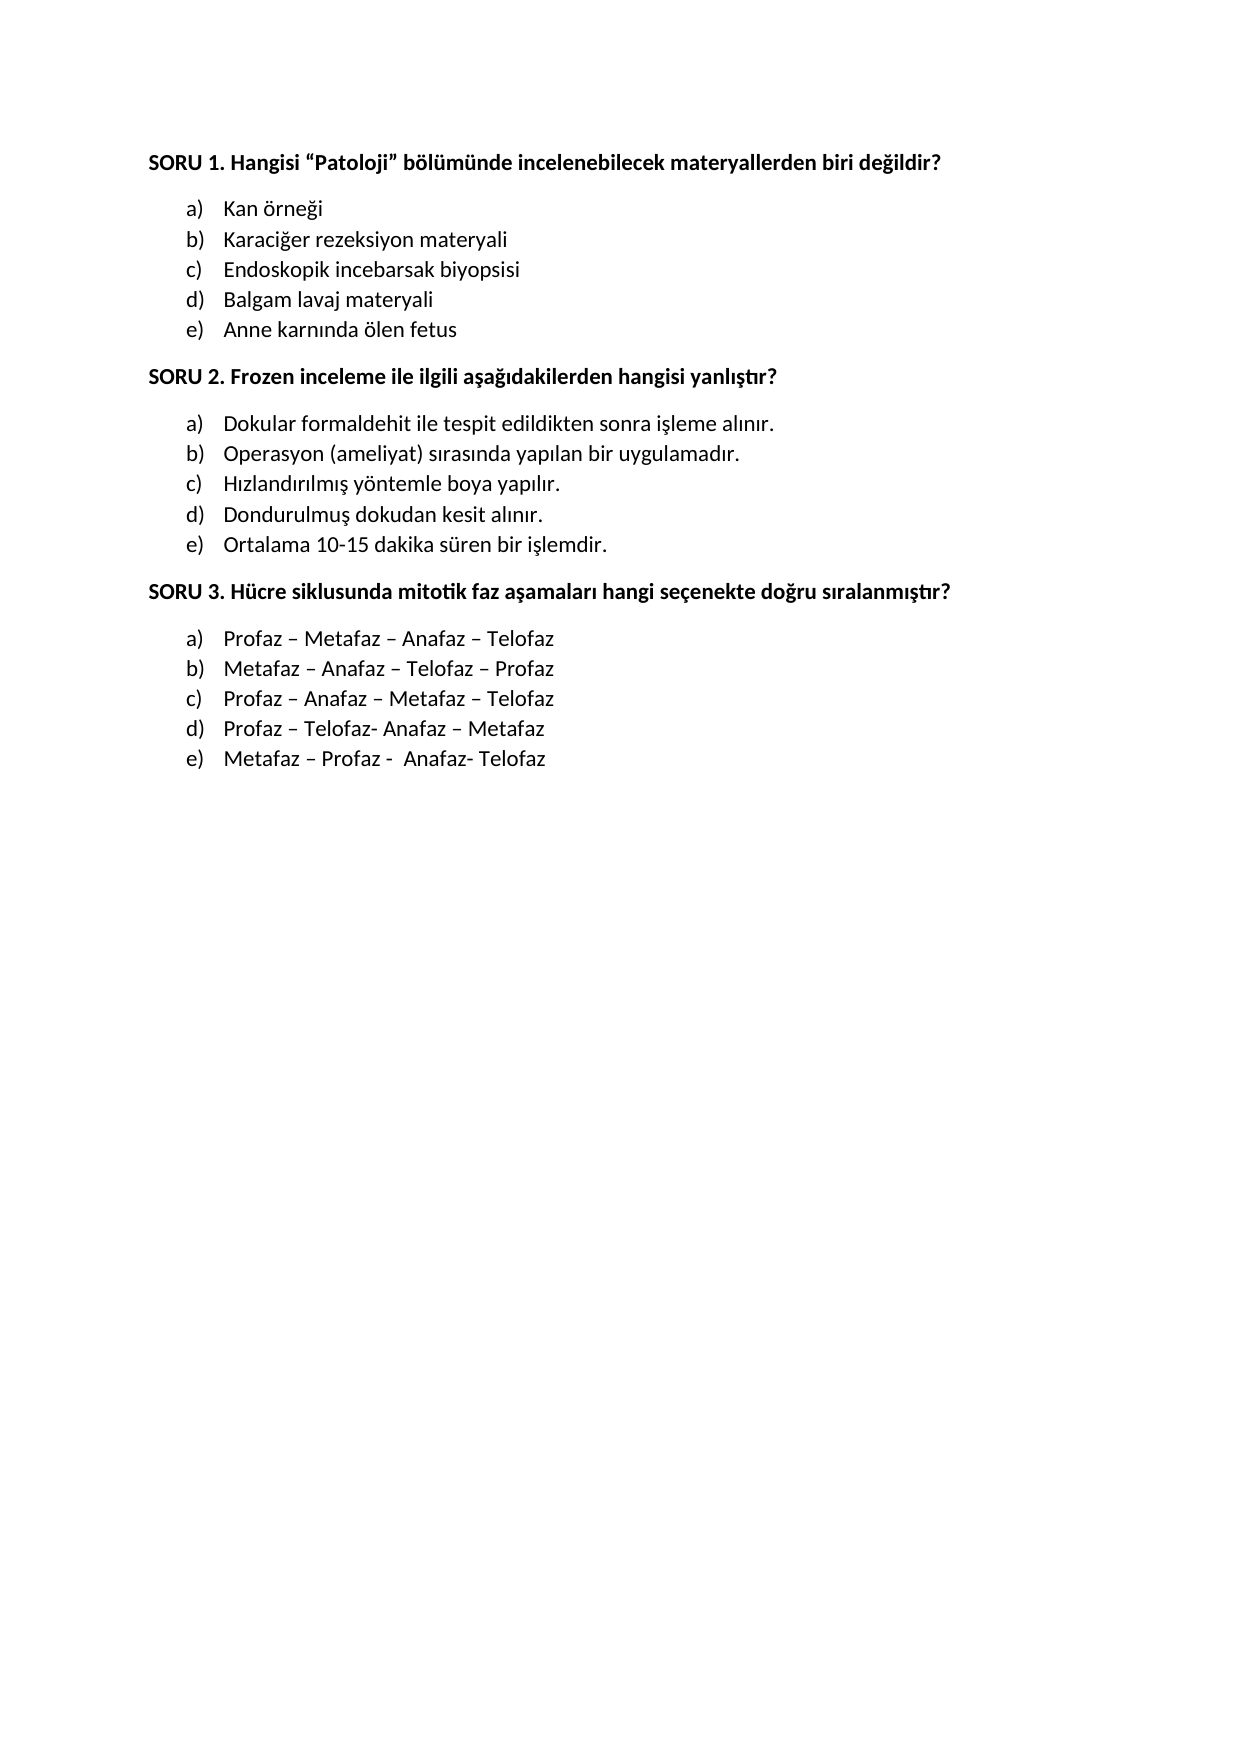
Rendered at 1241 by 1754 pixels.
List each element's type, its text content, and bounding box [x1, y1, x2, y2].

table_header SORU 1. Hangisi “Patoloji” bölümünde incelenebilecek materyallerden biri değildir? Kan örneği Karaciğer rezeksiyon materyali Endoskopik incebarsak biyopsisi Balgam lavaj materyali Anne karnında ölen fetus SORU 2. Frozen inceleme ile ilgili aşağıdakilerden hangisi yanlıştır? Dokular formaldehit ile tespit edildikten sonra işleme alınır. Operasyon (ameliyat) sırasında yapılan bir uygulamadır. Hızlandırılmış yöntemle boya yapılır. Dondurulmuş dokudan kesit alınır. Ortalama 10-15 dakika süren bir işlemdir. SORU 3. Hücre siklusunda mitotik faz aşamaları hangi seçenekte doğru sıralanmıştır? Profaz – Metafaz – Anafaz – Telofaz Metafaz – Anafaz – Telofaz – Profaz Profaz – Anafaz – Metafaz – Telofaz Profaz – Telofaz- Anafaz – Metafaz Metafaz – Profaz - Anafaz- Telofaz [148, 148, 1240, 838]
